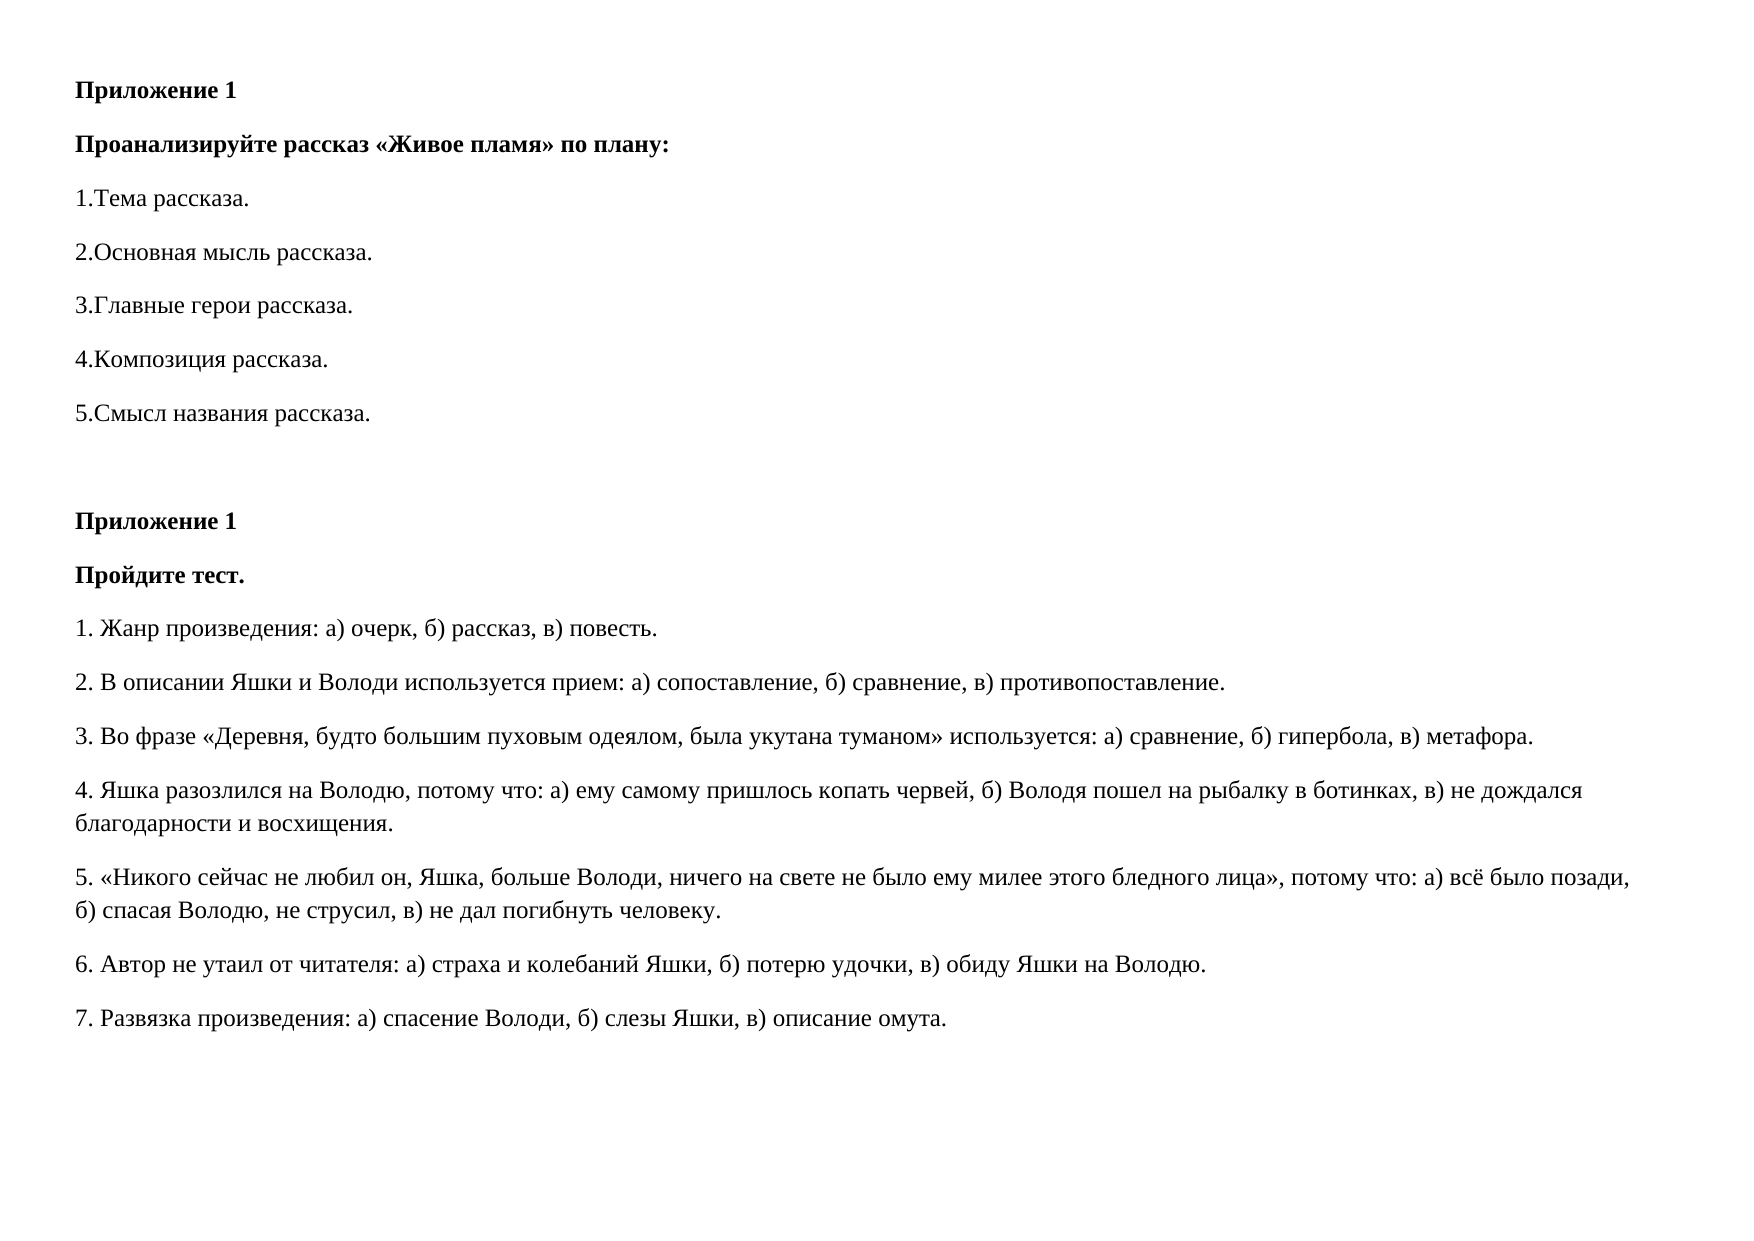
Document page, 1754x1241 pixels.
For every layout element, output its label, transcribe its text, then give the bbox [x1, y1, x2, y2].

text 5. «Никого сейчас не любил он, Яшка, больше Володи, ничего на свете не было ему милее этого бледного лица», потому что: а) всё было позади, б) спасая Володю, не струсил, в) не дал погибнуть человеку. [75, 862, 1679, 924]
text 5.Смысл названия рассказа. [75, 398, 1679, 427]
text 7. Развязка произведения: а) спасение Володи, б) слезы Яшки, в) описание омута. [75, 1003, 1679, 1031]
text 3. Во фразе «Деревня, будто большим пуховым одеялом, была укутана туманом» используется: а) сравнение, б) гипербола, в) метафора. [75, 721, 1679, 750]
text Пройдите тест. [75, 560, 1679, 588]
text 1.Тема рассказа. [75, 183, 1679, 211]
text 6. Автор не утаил от читателя: а) страха и колебаний Яшки, б) потерю удочки, в) обиду Яшки на Володю. [75, 949, 1679, 978]
text 4. Яшка разозлился на Володю, потому что: а) ему самому пришлось копать червей, б) Володя пошел на рыбалку в ботинках, в) не дождался благодарности и восхищения. [75, 775, 1679, 837]
text 2. В описании Яшки и Володи используется прием: а) сопоставление, б) сравнение, в) противопоставление. [75, 667, 1679, 696]
text Приложение 1 [75, 75, 1679, 104]
text 2.Основная мысль рассказа. [75, 237, 1679, 265]
text Проанализируйте рассказ «Живое пламя» по плану: [75, 129, 1679, 158]
text 3.Главные герои рассказа. [75, 290, 1679, 319]
text 4.Композиция рассказа. [75, 344, 1679, 373]
text 1. Жанр произведения: а) очерк, б) рассказ, в) повесть. [75, 613, 1679, 642]
text Приложение 1 [75, 506, 1679, 534]
